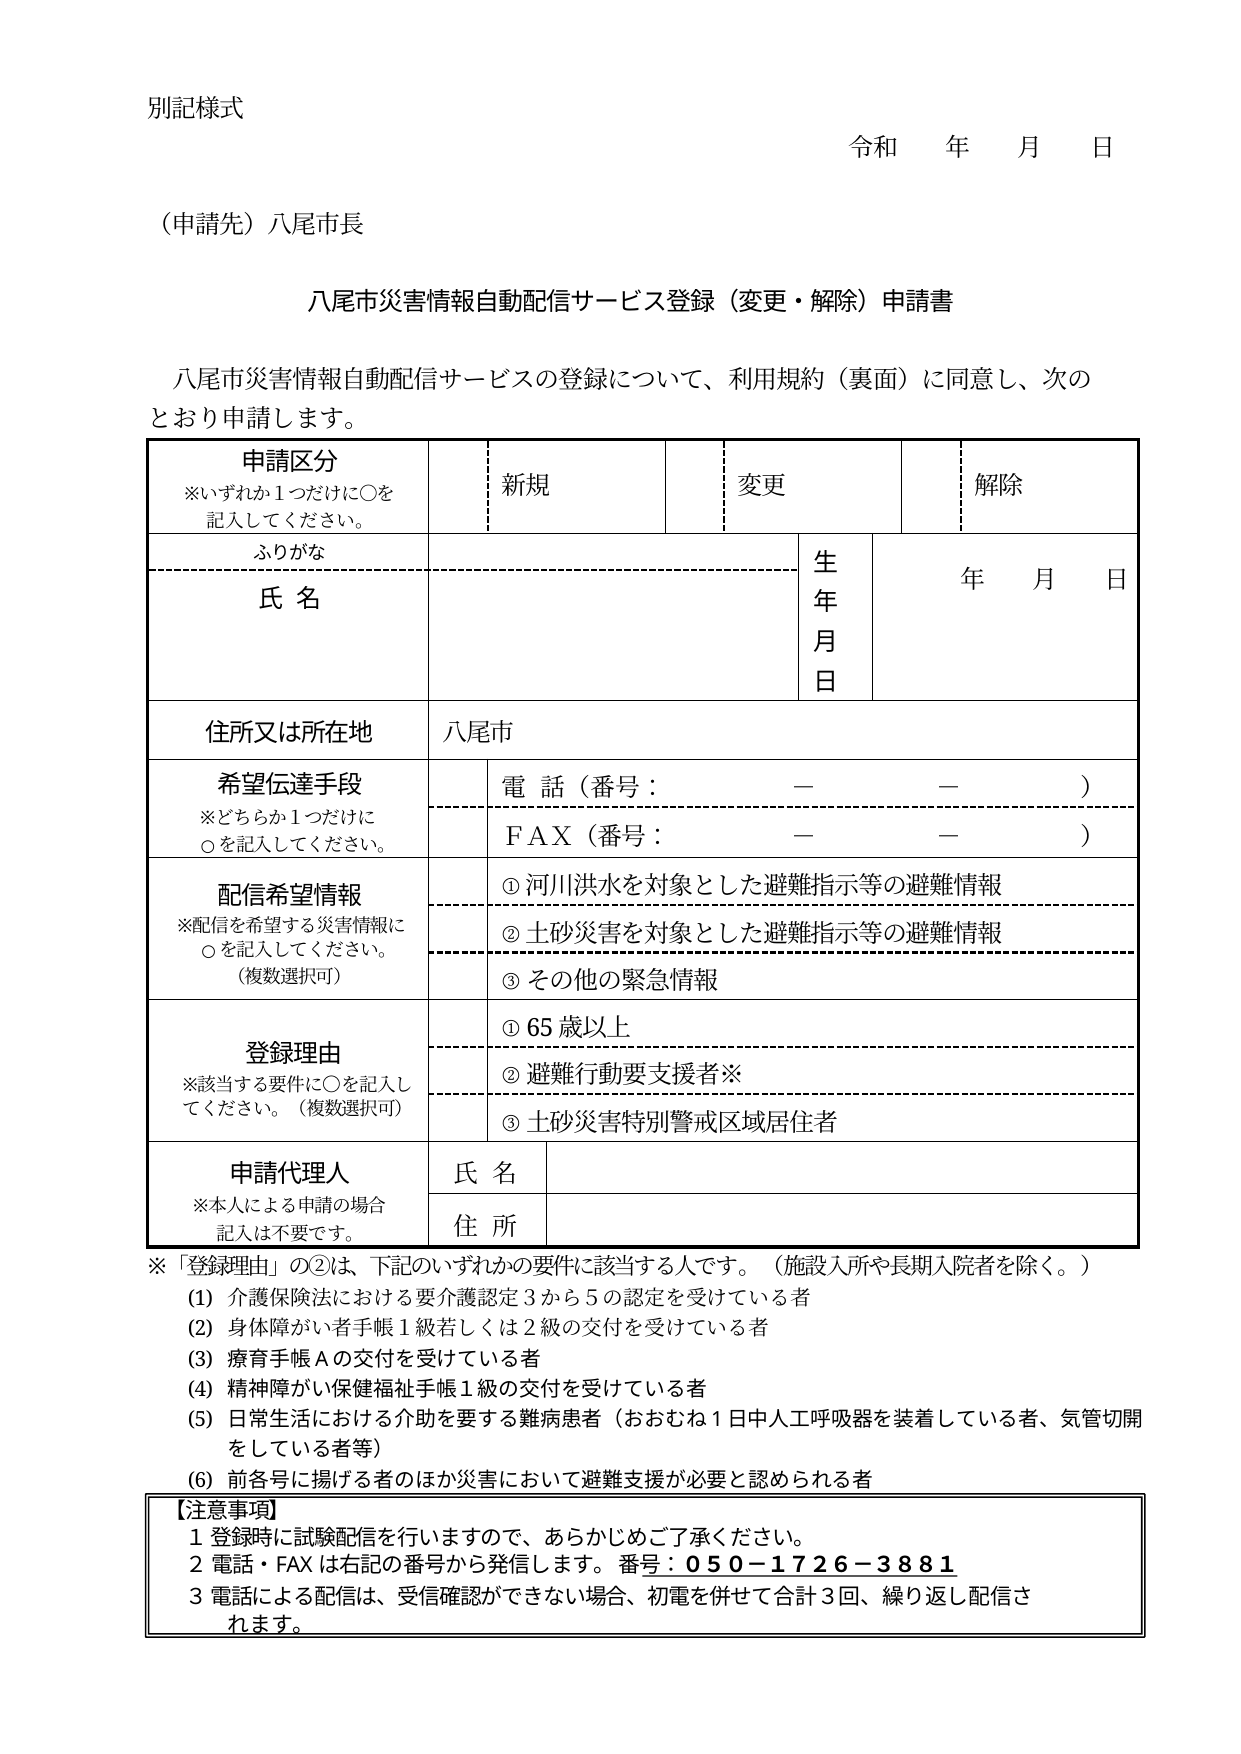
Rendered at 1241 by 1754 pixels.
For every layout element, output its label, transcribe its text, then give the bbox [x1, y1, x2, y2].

table_cell 住 所 [429, 1194, 546, 1245]
table_cell 八尾市 [429, 701, 1137, 758]
table_header 新規 [488, 441, 665, 533]
table_cell 希望伝達手段 ※どちらか１つだけに を記入してください。 [149, 760, 428, 857]
table_cell 申請代理人 ※本人による申請の場合記入は不要です。 [149, 1142, 428, 1245]
table_cell 生年月日 [799, 534, 872, 700]
text （申請先）八尾市長 [148, 205, 1157, 241]
table_header [666, 441, 724, 533]
table_cell ① 河川洪水を対象とした避難指示等の避難情報 [488, 858, 1137, 904]
table_cell ＦＡＸ（番号： － － ） [488, 806, 1137, 857]
table_cell [429, 534, 798, 569]
table_header [902, 441, 961, 533]
table_cell [429, 1000, 487, 1046]
table_cell [429, 806, 487, 857]
list 身体障がい者手帳１級若しくは２級の交付を受けている者 [188, 1312, 1157, 1342]
table_cell [429, 858, 487, 904]
table_cell ② 避難行動要支援者※ [488, 1046, 1137, 1093]
table_cell [429, 1093, 487, 1141]
text 八尾市災害情報自動配信サービスの登録について、利用規約（裏面）に同意し、次のとおり申請します。 [148, 359, 1115, 435]
table_cell 氏 名 [149, 569, 428, 700]
table_cell [429, 569, 798, 700]
list 介護保険法における要介護認定３から５の認定を受けている者 [188, 1282, 1157, 1312]
table_cell 氏 名 [429, 1142, 546, 1193]
table_cell 住所又は所在地 [149, 701, 428, 758]
list 療育手帳Aの交付を受けている者 [188, 1342, 1157, 1372]
subtitle ※「登録理由」の②は、下記のいずれかの要件に該当する人です。（施設入所や長期入院者を除く。） [148, 1248, 1157, 1282]
table_cell [547, 1142, 1137, 1193]
table_cell 配信希望情報 ※配信を希望する災害情報に を記入してください。 （複数選択可） [149, 858, 428, 998]
table_cell [547, 1194, 1137, 1245]
table_cell [429, 1046, 487, 1093]
table_header 変更 [724, 441, 901, 533]
list 精神障がい保健福祉手帳１級の交付を受けている者 [188, 1372, 1157, 1402]
table_cell [429, 760, 487, 806]
table_cell 年 月 日 [873, 534, 1137, 700]
table_cell [429, 904, 487, 951]
table_cell ③ その他の緊急情報 [488, 951, 1137, 998]
table_cell ② 土砂災害を対象とした避難指示等の避難情報 [488, 904, 1137, 951]
table_cell 登録理由 ※該当する要件に〇を記入してください。（複数選択可） [149, 1000, 428, 1141]
table_header 申請区分 ※いずれか１つだけに○を記入してください。 [149, 441, 428, 533]
list 前各号に揚げる者のほか災害において避難支援が必要と認められる者 [188, 1463, 1157, 1493]
table_cell ③ 土砂災害特別警戒区域居住者 [488, 1093, 1137, 1141]
table_cell 電 話（番号： － － ） [488, 760, 1137, 806]
text 令和 年 月 日 [848, 128, 1157, 164]
table_cell [429, 951, 487, 998]
list 日常生活における介助を要する難病患者（おおむね1日中人工呼吸器を装着している者、気管切開をしている者等） [188, 1402, 1157, 1463]
text 八尾市災害情報自動配信サービス登録（変更・解除）申請書 [133, 282, 1129, 318]
table_header [429, 441, 488, 533]
table_cell ① 65歳以上 [488, 1000, 1137, 1046]
table_header 解除 [961, 441, 1137, 533]
table_cell ふりがな [149, 534, 428, 569]
text 別記様式 [148, 88, 1157, 124]
